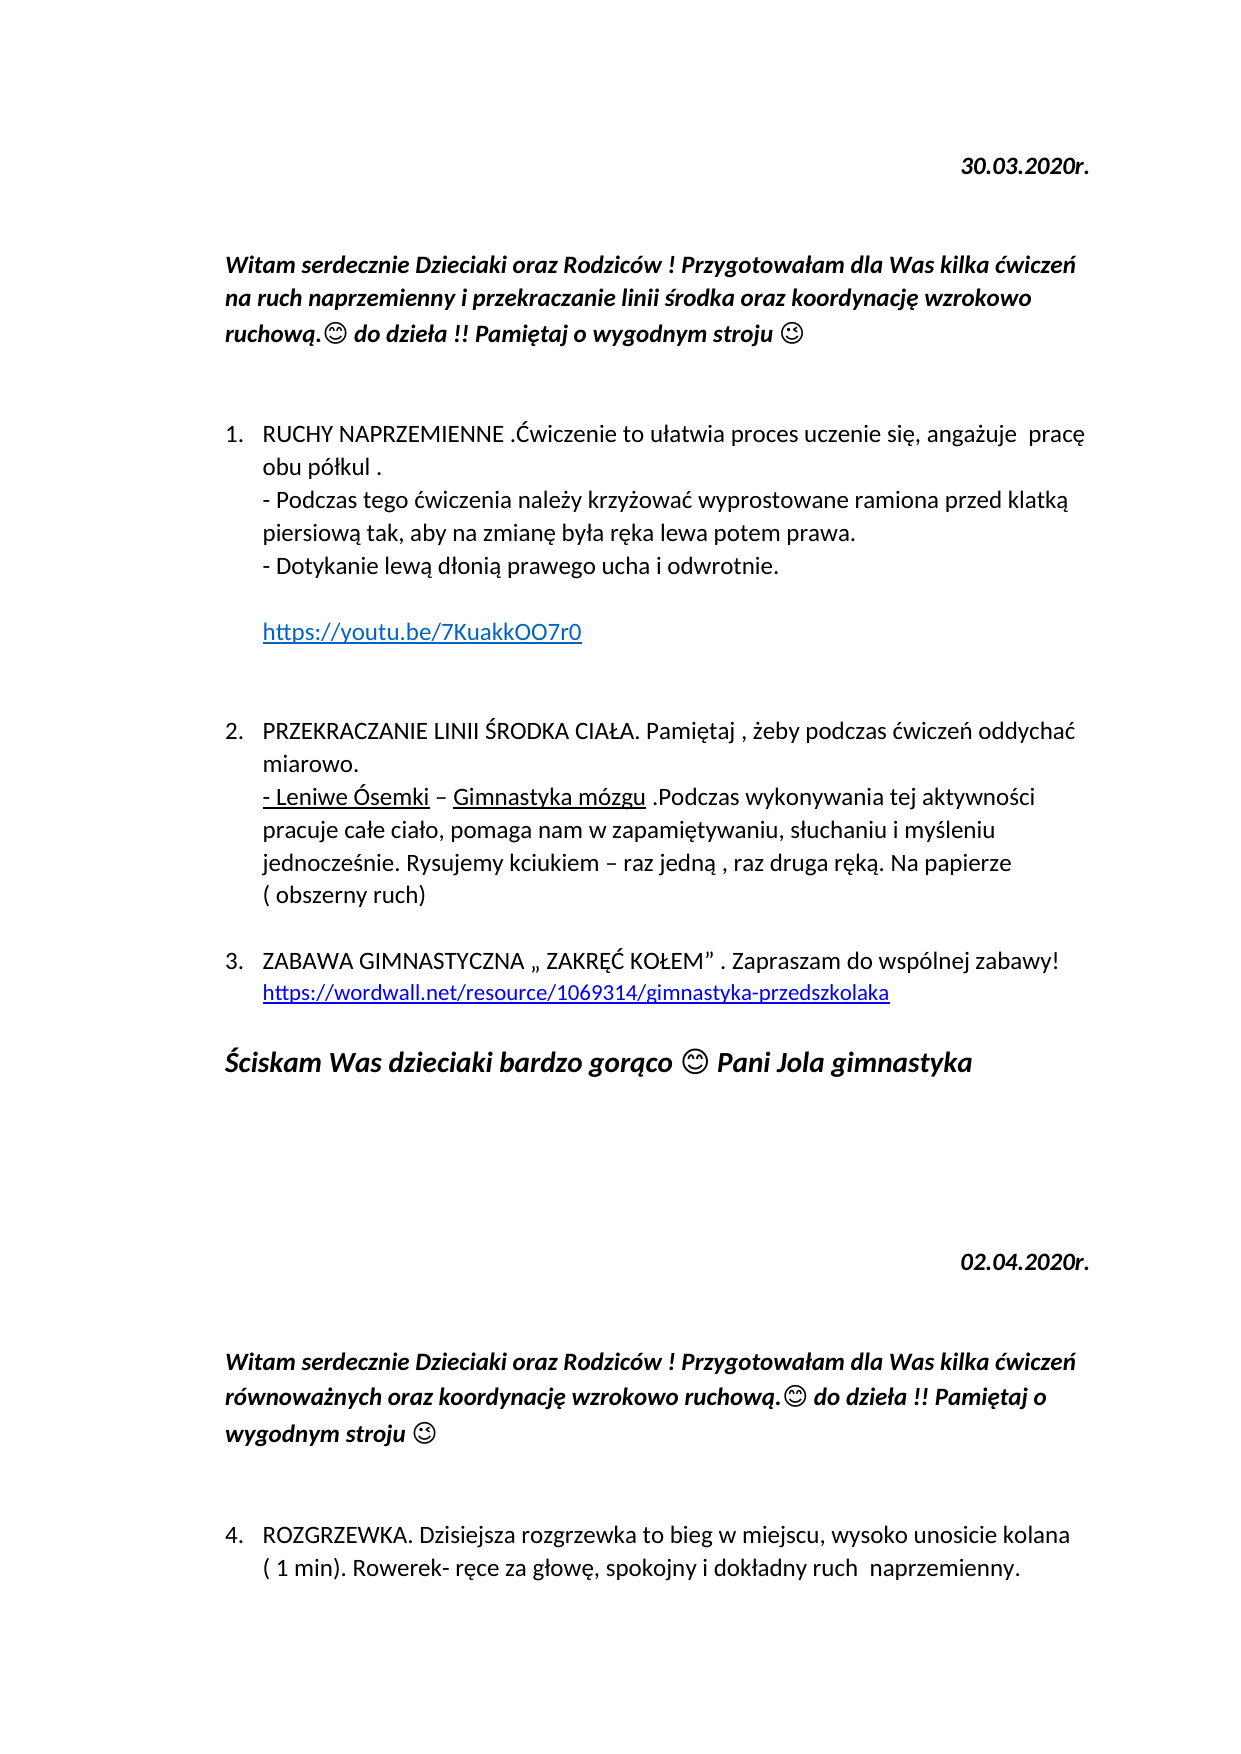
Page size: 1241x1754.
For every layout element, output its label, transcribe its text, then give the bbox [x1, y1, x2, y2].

list https://wordwall.net/resource/1069314/gimnastyka-przedszkolaka [262, 978, 1090, 1006]
list - Podczas tego ćwiczenia należy krzyżować wyprostowane ramiona przed klatką piersiową tak, aby na zmianę była ręka lewa potem prawa. [262, 484, 1090, 548]
text 02.04.2020r. [150, 1247, 1090, 1277]
list Ściskam Was dzieciaki bardzo gorąco 😊 Pani Jola gimnastyka [225, 1041, 1090, 1081]
text 30.03.2020r. [150, 150, 1090, 181]
list - Leniwe Ósemki – Gimnastyka mózgu .Podczas wykonywania tej aktywności pracuje całe ciało, pomaga nam w zapamiętywaniu, słuchaniu i myśleniu jednocześnie. Rysujemy kciukiem – raz jedną , raz druga ręką. Na papierze ( obszerny ruch) [262, 781, 1090, 910]
list Witam serdecznie Dzieciaki oraz Rodziców ! Przygotowałam dla Was kilka ćwiczeń równoważnych oraz koordynację wzrokowo ruchową.😊 do dzieła !! Pamiętaj o wygodnym stroju 😉 [225, 1346, 1090, 1450]
list ZABAWA GIMNASTYCZNA „ ZAKRĘĆ KOŁEM” . Zapraszam do wspólnej zabawy! [225, 945, 1090, 976]
list ROZGRZEWKA. Dzisiejsza rozgrzewka to bieg w miejscu, wysoko unosicie kolana ( 1 min). Rowerek- ręce za głowę, spokojny i dokładny ruch naprzemienny. [225, 1519, 1090, 1582]
list https://youtu.be/7KuakkOO7r0 [262, 616, 1090, 646]
list PRZEKRACZANIE LINII ŚRODKA CIAŁA. Pamiętaj , żeby podczas ćwiczeń oddychać miarowo. [225, 715, 1090, 778]
list RUCHY NAPRZEMIENNE .Ćwiczenie to ułatwia proces uczenie się, angażuje pracę obu półkul . [225, 418, 1090, 482]
list Witam serdecznie Dzieciaki oraz Rodziców ! Przygotowałam dla Was kilka ćwiczeń na ruch naprzemienny i przekraczanie linii środka oraz koordynację wzrokowo ruchową.😊 do dzieła !! Pamiętaj o wygodnym stroju 😉 [225, 249, 1090, 349]
list - Dotykanie lewą dłonią prawego ucha i odwrotnie. [262, 550, 1090, 581]
